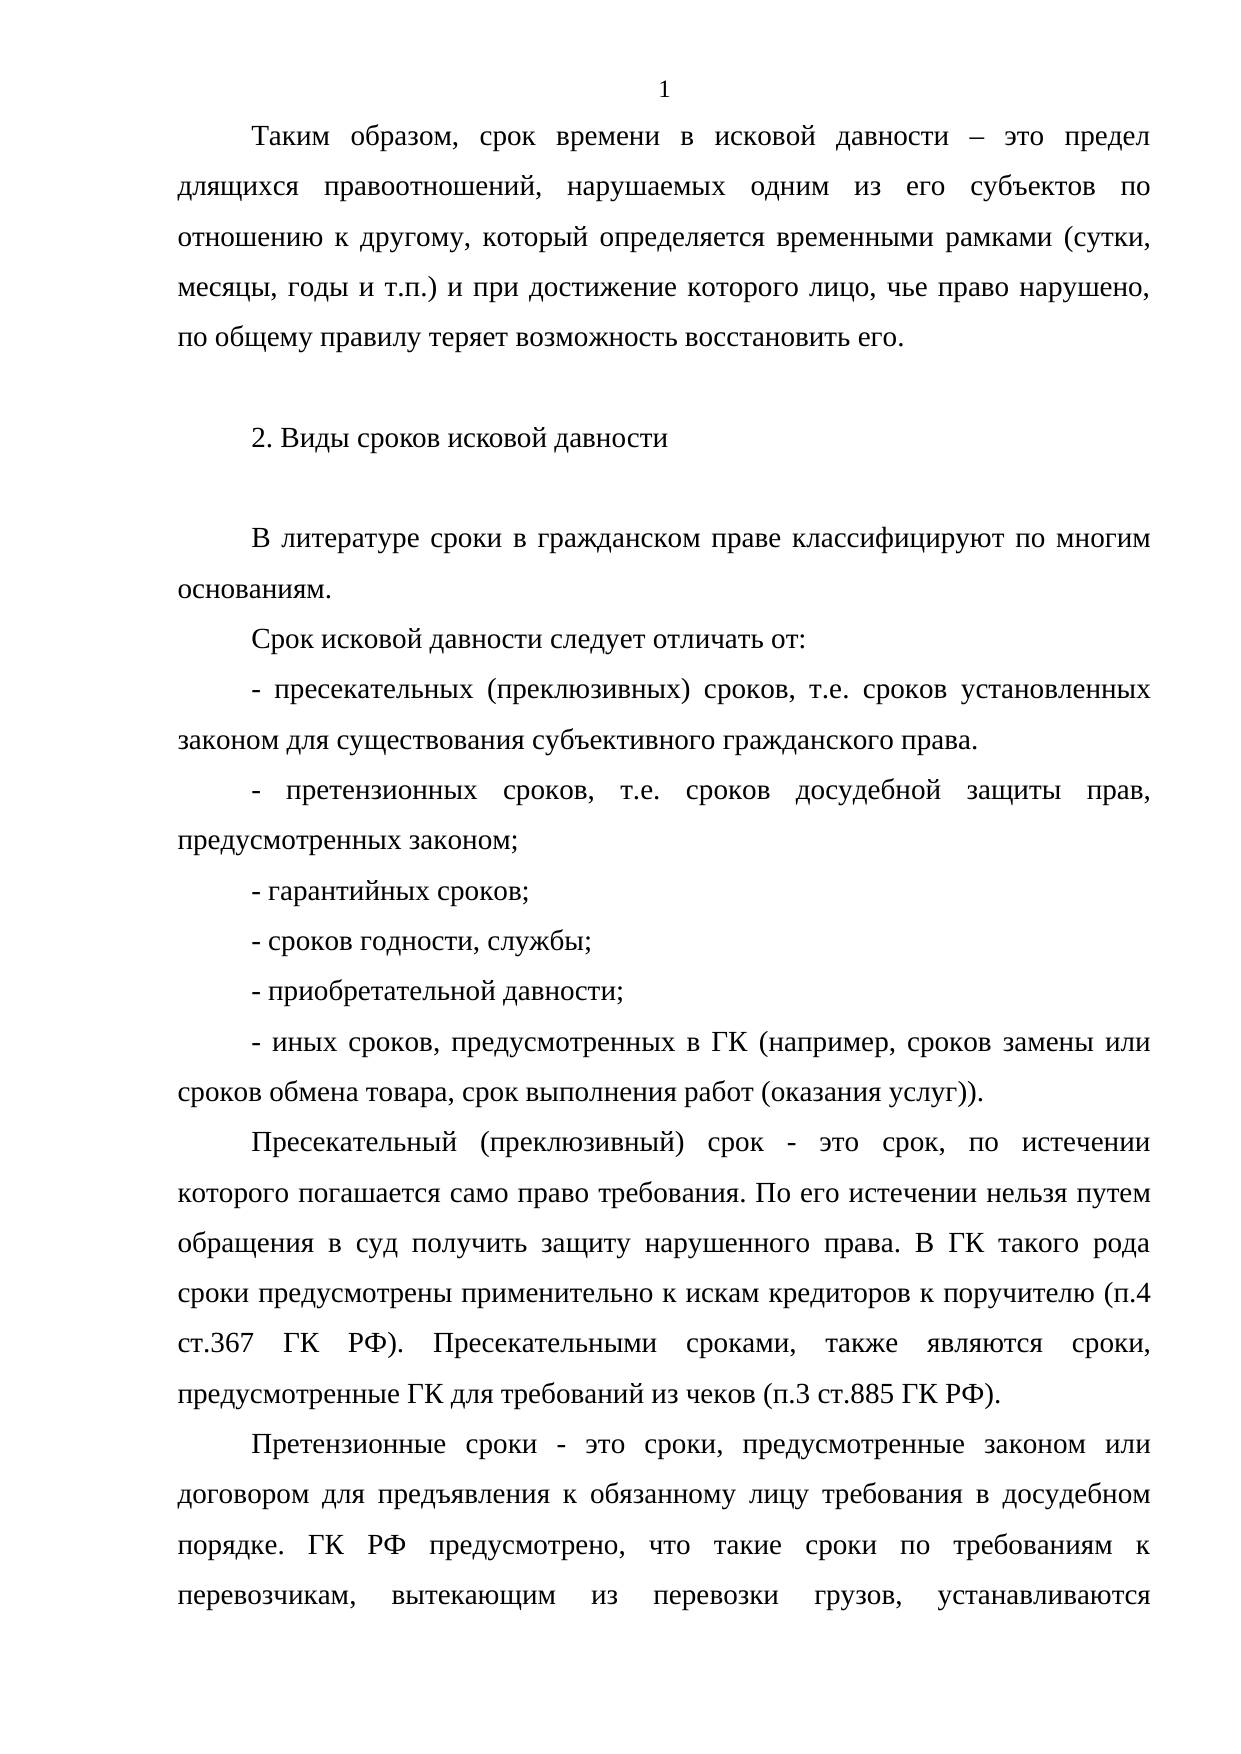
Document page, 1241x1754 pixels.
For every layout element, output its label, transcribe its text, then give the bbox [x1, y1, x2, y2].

subtitle 2. Виды сроков исковой давности [177, 420, 1152, 453]
text В литературе сроки в гражданском праве классифицируют по многим основаниям. [177, 521, 1152, 604]
text - иных сроков, предусмотренных в ГК (например, сроков замены или сроков обмена товара, срок выполнения работ (оказания услуг)). [177, 1024, 1152, 1108]
text - гарантийных сроков; [177, 873, 1152, 906]
text - претензионных сроков, т.е. сроков досудебной защиты прав, предусмотренных законом; [177, 772, 1152, 856]
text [177, 1426, 1152, 1611]
text Пресекательный (преклюзивный) срок - это срок, по истечении которого погашается само право требования. По его истечении нельзя путем обращения в суд получить защиту нарушенного права. В ГК такого рода сроки предусмотрены применительно к искам кредиторов к поручителю (п.4 ст.367 ГК РФ). Пресекательными сроками, также являются сроки, предусмотренные ГК для требований из чеков (п.3 ст.885 ГК РФ). [177, 1124, 1152, 1409]
text Срок исковой давности следует отличать от: [177, 621, 1152, 655]
text Таким образом, срок времени в исковой давности – это предел длящихся правоотношений, нарушаемых одним из его субъектов по отношению к другому, который определяется временными рамками (сутки, месяцы, годы и т.п.) и при достижение которого лицо, чье право нарушено, по общему правилу теряет возможность восстановить его. [177, 118, 1152, 353]
text - пресекательных (преклюзивных) сроков, т.е. сроков установленных законом для существования субъективного гражданского права. [177, 672, 1152, 755]
text - сроков годности, службы; [177, 923, 1152, 957]
text - приобретательной давности; [177, 973, 1152, 1007]
